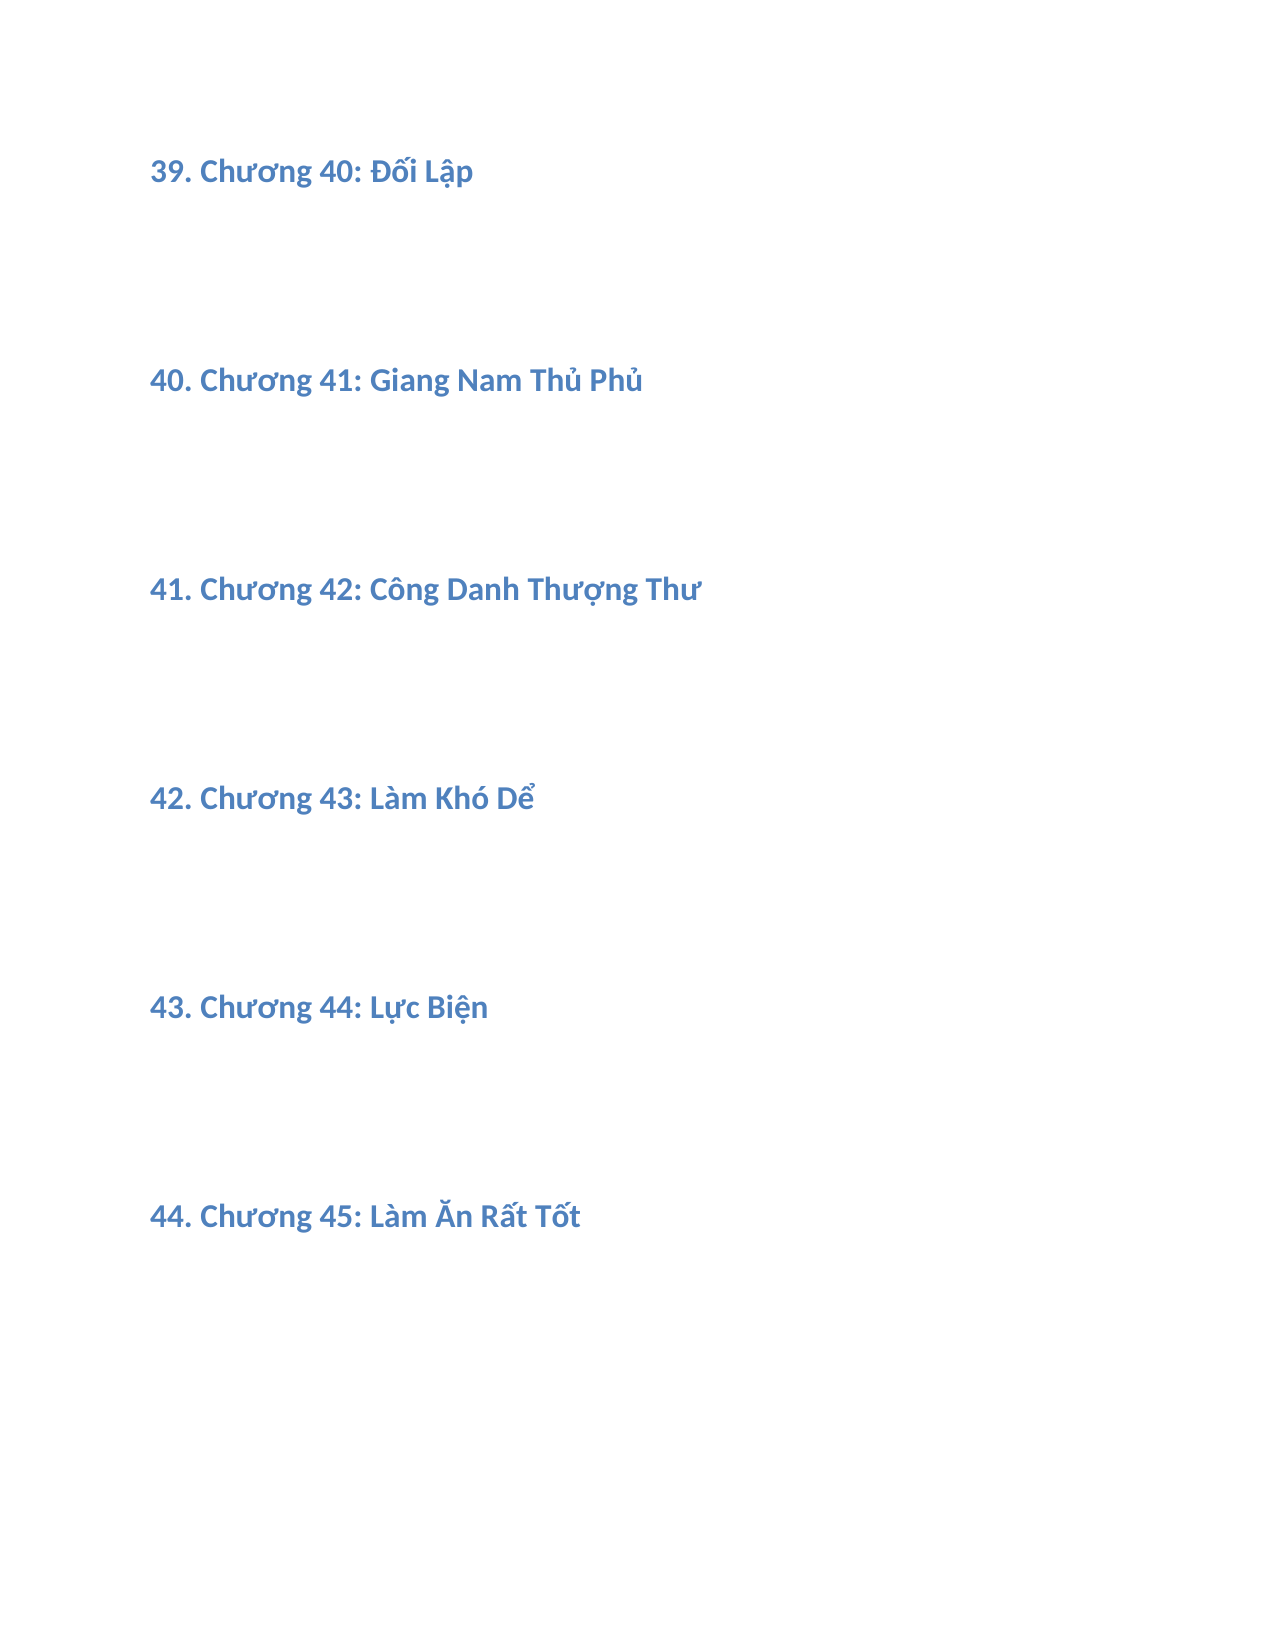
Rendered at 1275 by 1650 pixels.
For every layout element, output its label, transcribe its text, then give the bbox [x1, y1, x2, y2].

subtitle 41. Chương 42: Công Danh Thượng Thư [150, 568, 1125, 609]
subtitle 39. Chương 40: Đối Lập [150, 150, 1125, 191]
subtitle 44. Chương 45: Làm Ăn Rất Tốt [150, 1195, 1125, 1236]
subtitle 43. Chương 44: Lực Biện [150, 986, 1125, 1027]
subtitle 42. Chương 43: Làm Khó Dể [150, 777, 1125, 818]
subtitle 40. Chương 41: Giang Nam Thủ Phủ [150, 359, 1125, 400]
